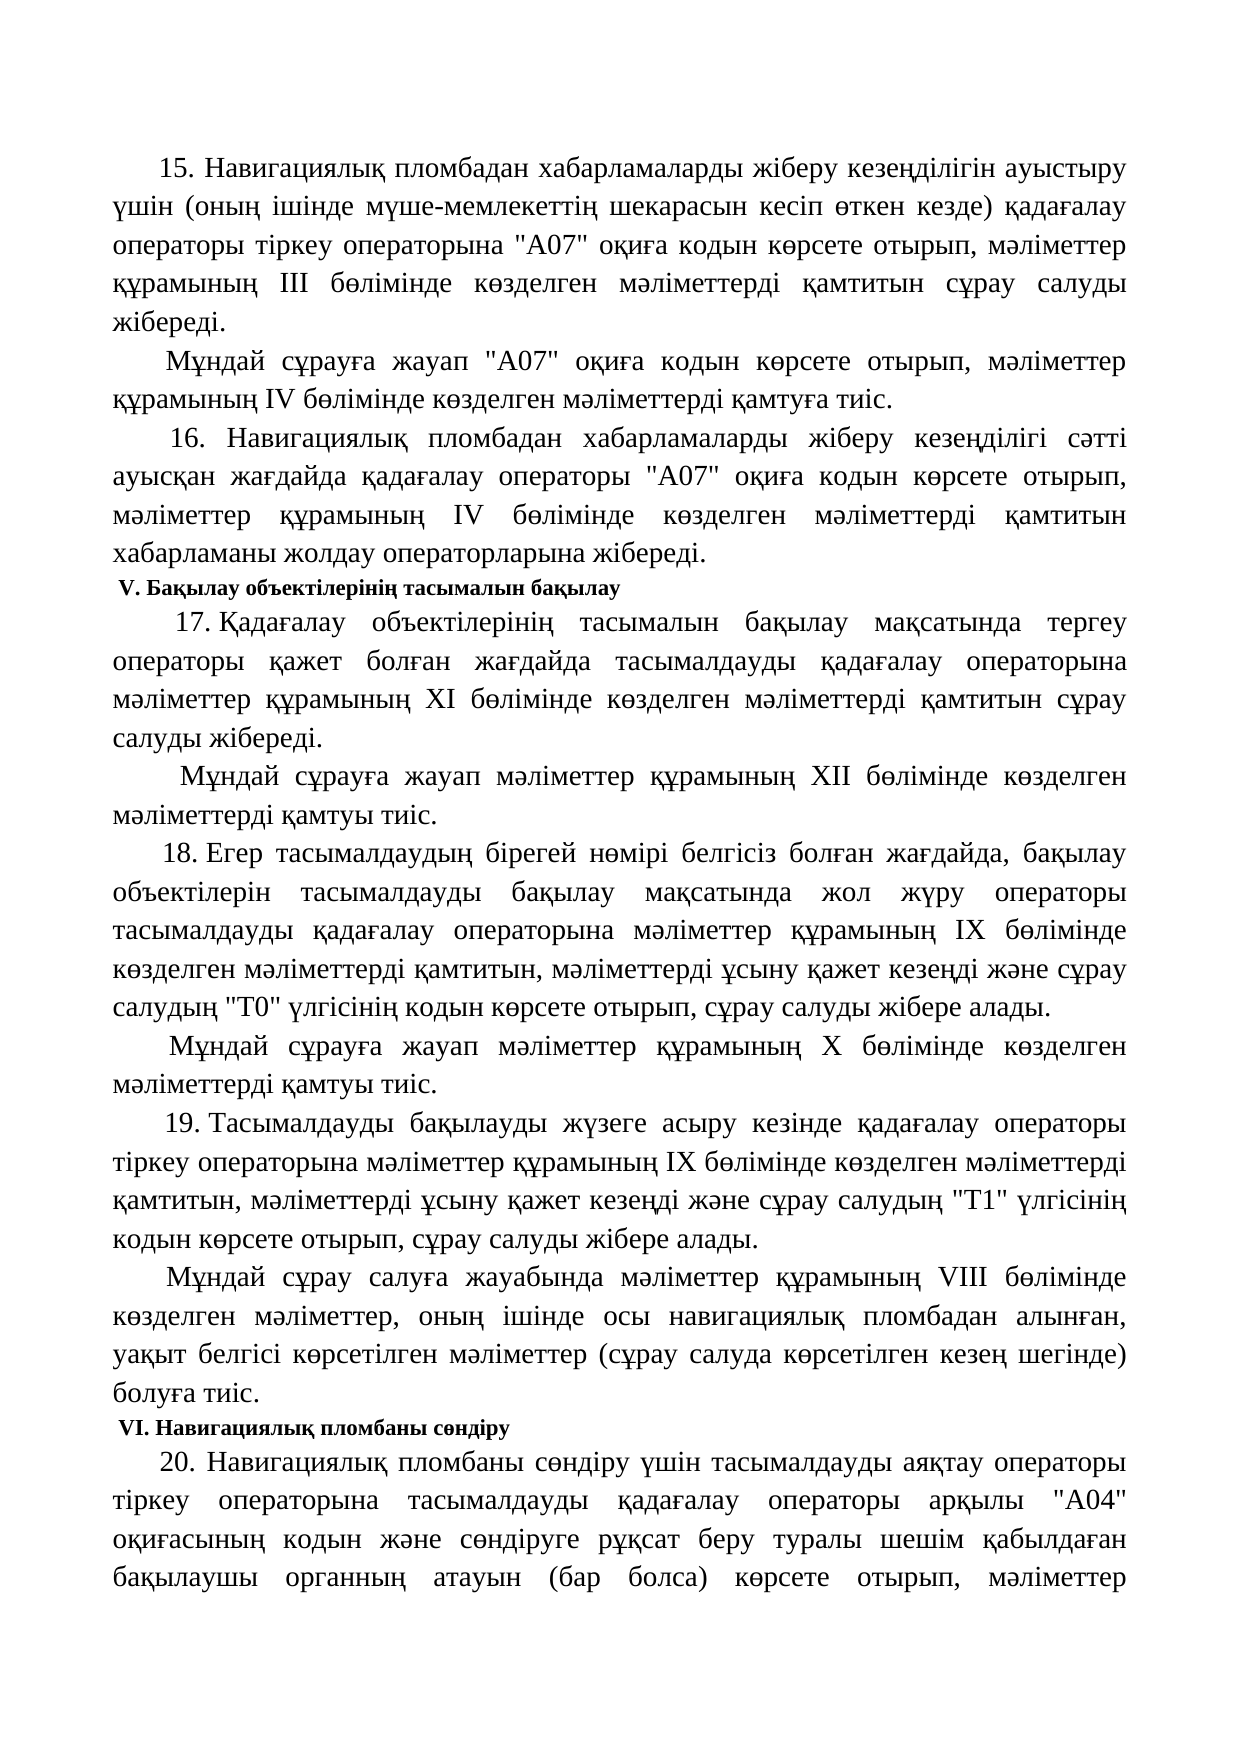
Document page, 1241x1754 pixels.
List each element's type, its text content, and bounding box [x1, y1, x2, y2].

text 17. Қадағалау объектілерінің тасымалын бақылау мақсатында тергеу операторы қажет болған жағдайда тасымалдауды қадағалау операторына мәліметтер құрамының XI бөлімінде көзделген мәліметтерді қамтитын сұрау салуды жібереді. [112, 604, 1128, 753]
text Мұндай сұрау салуға жауабында мәліметтер құрамының VIII бөлімінде көзделген мәліметтер, оның ішінде осы навигациялық пломбадан алынған, уақыт белгісі көрсетілген мәліметтер (сұрау салуда көрсетілген кезең шегінде) болуға тиіс. [112, 1259, 1128, 1408]
text VI. Навигациялық пломбаны сөндіру [112, 1413, 1128, 1440]
text 16. Навигациялық пломбадан хабарламаларды жіберу кезеңділігі сәтті ауысқан жағдайда қадағалау операторы "А07" оқиға кодын көрсете отырып, мәліметтер құрамының IV бөлімінде көзделген мәліметтерді қамтитын хабарламаны жолдау операторларына жібереді. [112, 420, 1128, 569]
text Мұндай сұрауға жауап мәліметтер құрамының XII бөлімінде көзделген мәліметтерді қамтуы тиіс. [112, 758, 1128, 830]
text Мұндай сұрауға жауап мәліметтер құрамының X бөлімінде көзделген мәліметтерді қамтуы тиіс. [112, 1028, 1128, 1100]
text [112, 1444, 1128, 1593]
text 18. Егер тасымалдаудың бірегей нөмірі белгісіз болған жағдайда, бақылау объектілерін тасымалдауды бақылау мақсатында жол жүру операторы тасымалдауды қадағалау операторына мәліметтер құрамының IX бөлімінде көзделген мәліметтерді қамтитын, мәліметтерді ұсыну қажет кезеңді және сұрау салудың "Т0" үлгісінің кодын көрсете отырып, сұрау салуды жібере алады. [112, 835, 1128, 1023]
text Мұндай сұрауға жауап "А07" оқиға кодын көрсете отырып, мәліметтер құрамының IV бөлімінде көзделген мәліметтерді қамтуға тиіс. [112, 343, 1128, 415]
text V. Бақылау объектілерінің тасымалын бақылау [112, 574, 1128, 600]
text 19. Тасымалдауды бақылауды жүзеге асыру кезінде қадағалау операторы тіркеу операторына мәліметтер құрамының IX бөлімінде көзделген мәліметтерді қамтитын, мәліметтерді ұсыну қажет кезеңді және сұрау салудың "Т1" үлгісінің кодын көрсете отырып, сұрау салуды жібере алады. [112, 1105, 1128, 1254]
text 15. Навигациялық пломбадан хабарламаларды жіберу кезеңділігін ауыстыру үшін (оның ішінде мүше-мемлекеттің шекарасын кесіп өткен кезде) қадағалау операторы тіркеу операторына "А07" оқиға кодын көрсете отырып, мәліметтер құрамының III бөлімінде көзделген мәліметтерді қамтитын сұрау салуды жібереді. [112, 150, 1128, 338]
